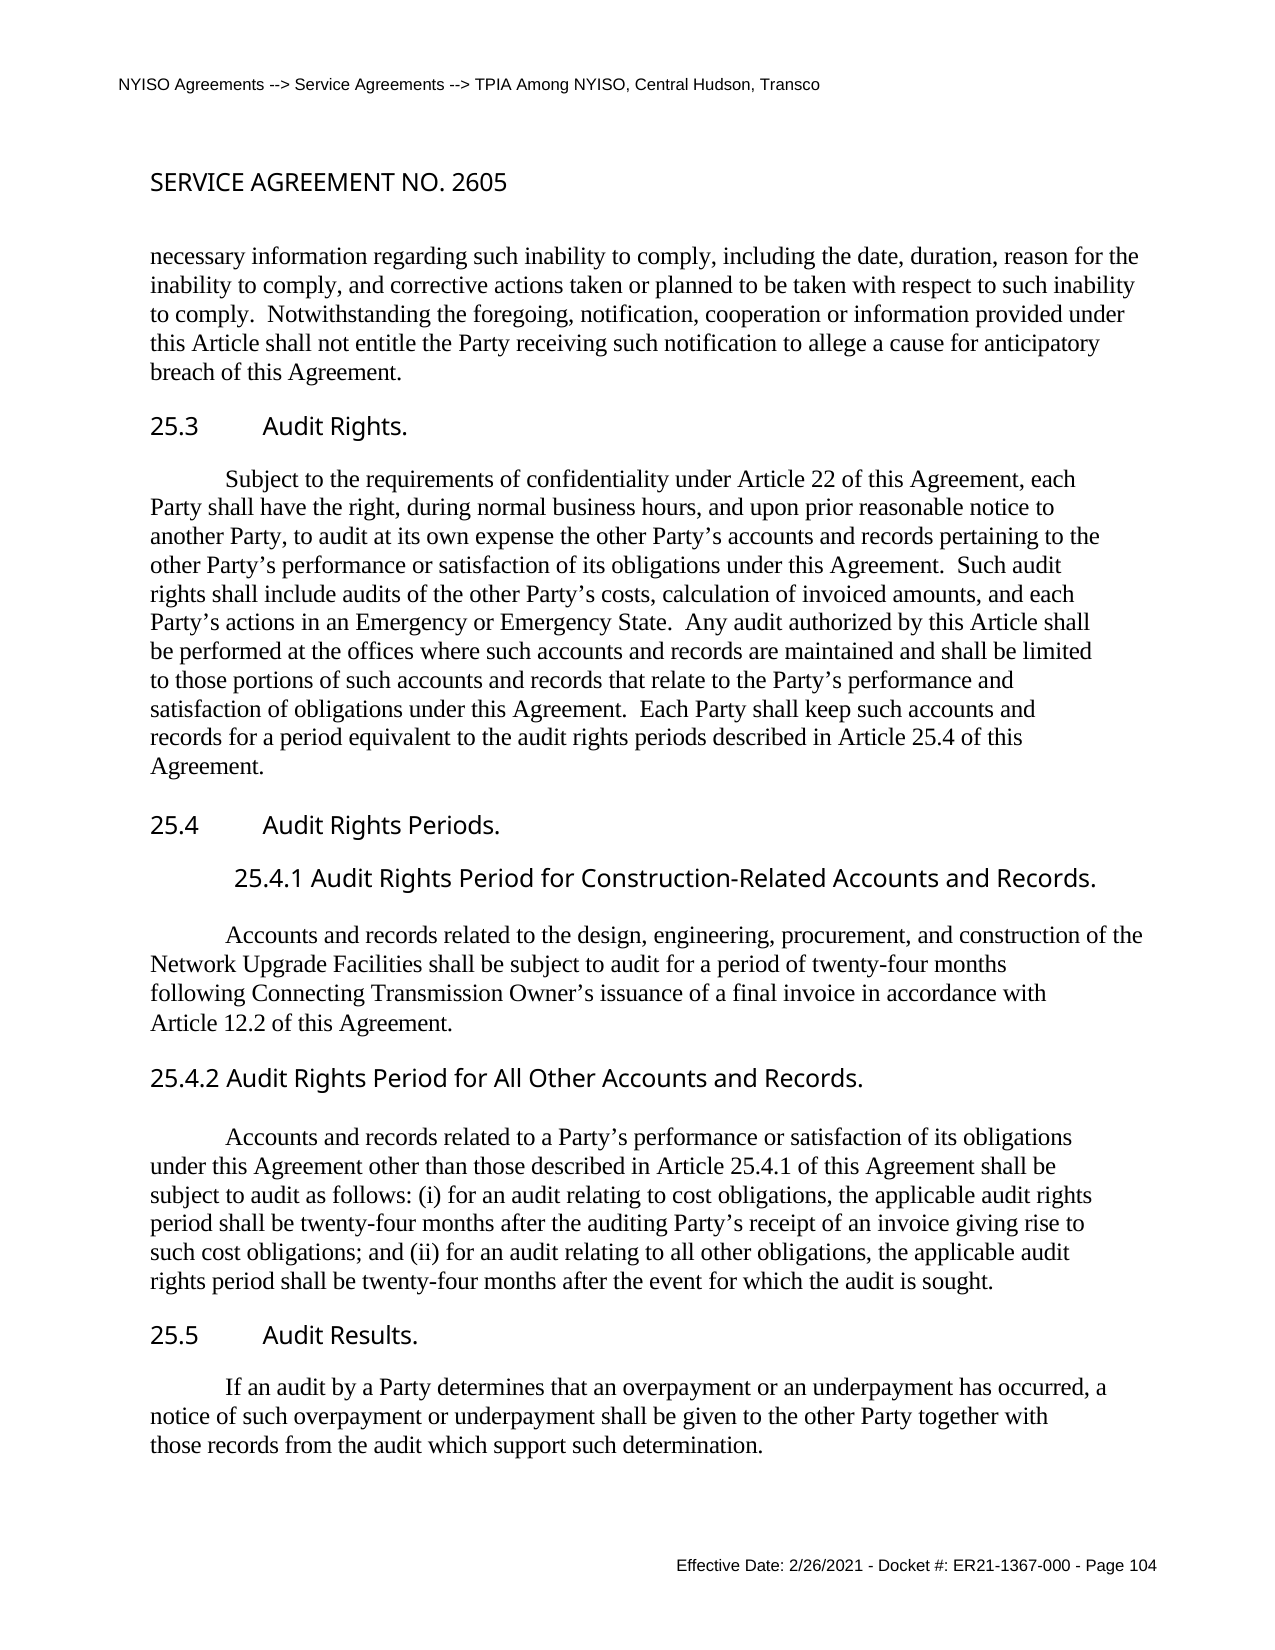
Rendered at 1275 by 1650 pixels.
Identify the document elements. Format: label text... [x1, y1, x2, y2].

text 25.5 Audit Results. [150, 1321, 1275, 1350]
text Subject to the requirements of confidentiality under Article 22 of this Agreement, each Party shall have the right, during normal business hours, and upon prior reasonable notice to another Party, to audit at its own expense the other Party’s accounts and records pertaining to the other Party’s performance or satisfaction of its obligations under this Agreement. Such audit rights shall include audits of the other Party’s costs, calculation of invoiced amounts, and each Party’s actions in an Emergency or Emergency State. Any audit authorized by this Article shall be performed at the offices where such accounts and records are maintained and shall be limited to those portions of such accounts and records that relate to the Party’s performance and satisfaction of obligations under this Agreement. Each Party shall keep such accounts and records for a period equivalent to the audit rights periods described in Article 25.4 of this Agreement. [150, 464, 1140, 780]
text SERVICE AGREEMENT NO. 2605 [150, 168, 1275, 197]
text Accounts and records related to a Party’s performance or satisfaction of its obligations under this Agreement other than those described in Article 25.4.1 of this Agreement shall be subject to audit as follows: (i) for an audit relating to cost obligations, the applicable audit rights period shall be twenty-four months after the auditing Party’s receipt of an invoice giving rise to such cost obligations; and (ii) for an audit relating to all other obligations, the applicable audit rights period shall be twenty-four months after the event for which the audit is sought. [150, 1123, 1133, 1295]
text Accounts and records related to the design, engineering, procurement, and construction of the Network Upgrade Facilities shall be subject to audit for a period of twenty-four months following Connecting Transmission Owner’s issuance of a final invoice in accordance with Article 12.2 of this Agreement. [150, 920, 1145, 1037]
text If an audit by a Party determines that an overpayment or an underpayment has occurred, a notice of such overpayment or underpayment shall be given to the other Party together with those records from the audit which support such determination. [150, 1372, 1145, 1460]
text 25.3 Audit Rights. [150, 412, 1275, 441]
text 25.4 Audit Rights Periods. [150, 811, 1275, 840]
text 25.4.1 Audit Rights Period for Construction-Related Accounts and Records. [234, 864, 1275, 893]
text 25.4.2 Audit Rights Period for All Other Accounts and Records. [150, 1064, 1275, 1093]
text necessary information regarding such inability to comply, including the date, duration, reason for the inability to comply, and corrective actions taken or planned to be taken with respect to such inability to comply. Notwithstanding the foregoing, notification, cooperation or information provided under this Article shall not entitle the Party receiving such notification to allege a cause for anticipatory breach of this Agreement. [150, 241, 1143, 387]
